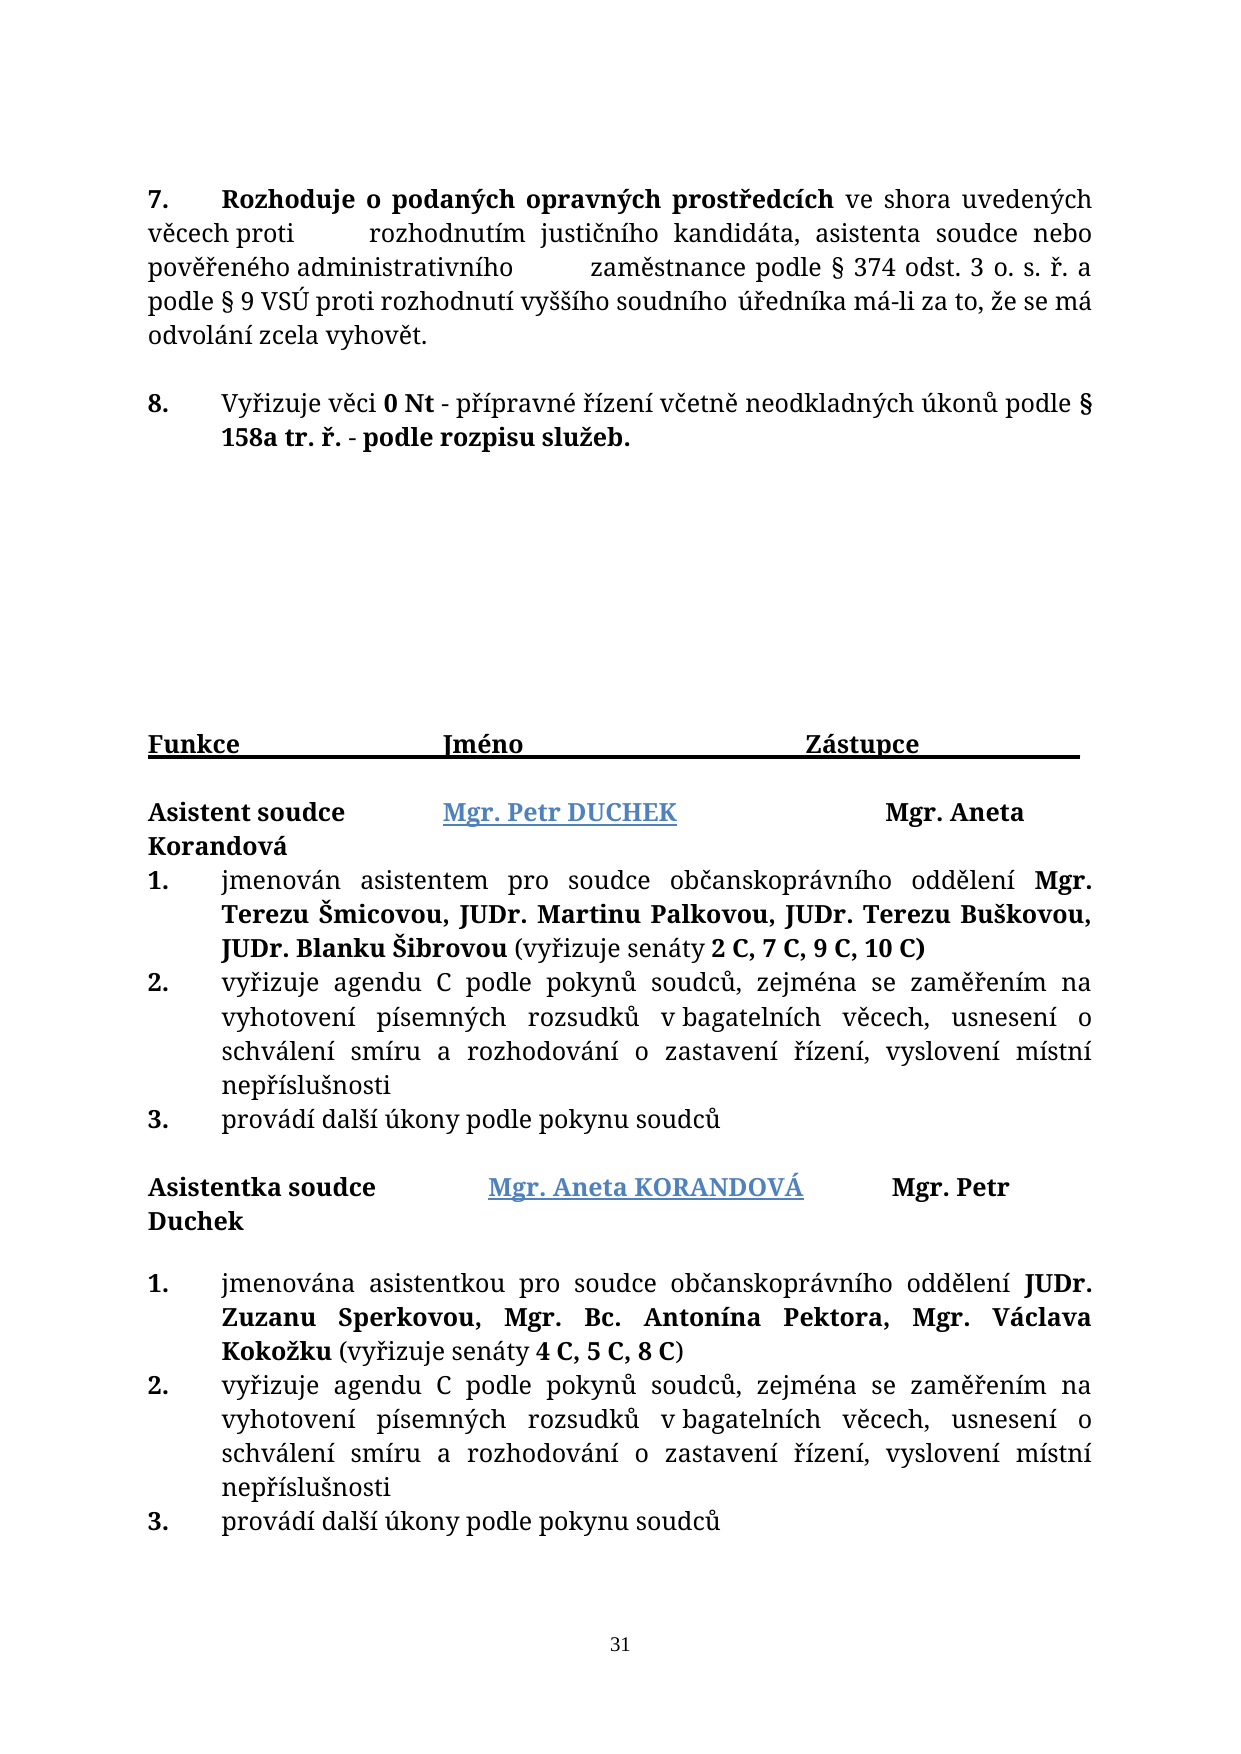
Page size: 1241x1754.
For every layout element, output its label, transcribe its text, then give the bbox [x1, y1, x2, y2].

text 3. provádí další úkony podle pokynu soudců [148, 1101, 1093, 1135]
text Asistentka soudce Mgr. Aneta KORANDOVÁ Mgr. Petr Duchek [148, 1169, 1093, 1238]
text 3. provádí další úkony podle pokynu soudců [148, 1504, 1093, 1538]
text Funkce _____ Jméno___________________ _____Zástupce______________ [148, 727, 1093, 761]
text 2. vyřizuje agendu C podle pokynů soudců, zejména se zaměřením na vyhotovení písemných rozsudků v bagatelních věcech, usnesení o schválení smíru a rozhodování o zastavení řízení, vyslovení místní nepříslušnosti [148, 1368, 1093, 1504]
text 7. Rozhoduje o podaných opravných prostředcích ve shora uvedených věcech proti rozhodnutím justičního kandidáta, asistenta soudce nebo pověřeného administrativního zaměstnance podle § 374 odst. 3 o. s. ř. a podle § 9 VSÚ proti rozhodnutí vyššího soudního úředníka má-li za to, že se má odvolání zcela vyhovět. [148, 182, 1093, 352]
text 1. jmenována asistentkou pro soudce občanskoprávního oddělení JUDr. Zuzanu Sperkovou, Mgr. Bc. Antonína Pektora, Mgr. Václava Kokožku (vyřizuje senáty 4 C, 5 C, 8 C) [148, 1266, 1093, 1368]
text Asistent soudce Mgr. Petr DUCHEK Mgr. Aneta Korandová [148, 795, 1093, 863]
text 1. jmenován asistentem pro soudce občanskoprávního oddělení Mgr. Terezu Šmicovou, JUDr. Martinu Palkovou, JUDr. Terezu Buškovou, JUDr. Blanku Šibrovou (vyřizuje senáty 2 C, 7 C, 9 C, 10 C) [148, 863, 1093, 965]
text 8. Vyřizuje věci 0 Nt - přípravné řízení včetně neodkladných úkonů podle § 158a tr. ř. - podle rozpisu služeb. [148, 386, 1093, 454]
text 2. vyřizuje agendu C podle pokynů soudců, zejména se zaměřením na vyhotovení písemných rozsudků v bagatelních věcech, usnesení o schválení smíru a rozhodování o zastavení řízení, vyslovení místní nepříslušnosti [148, 965, 1093, 1101]
